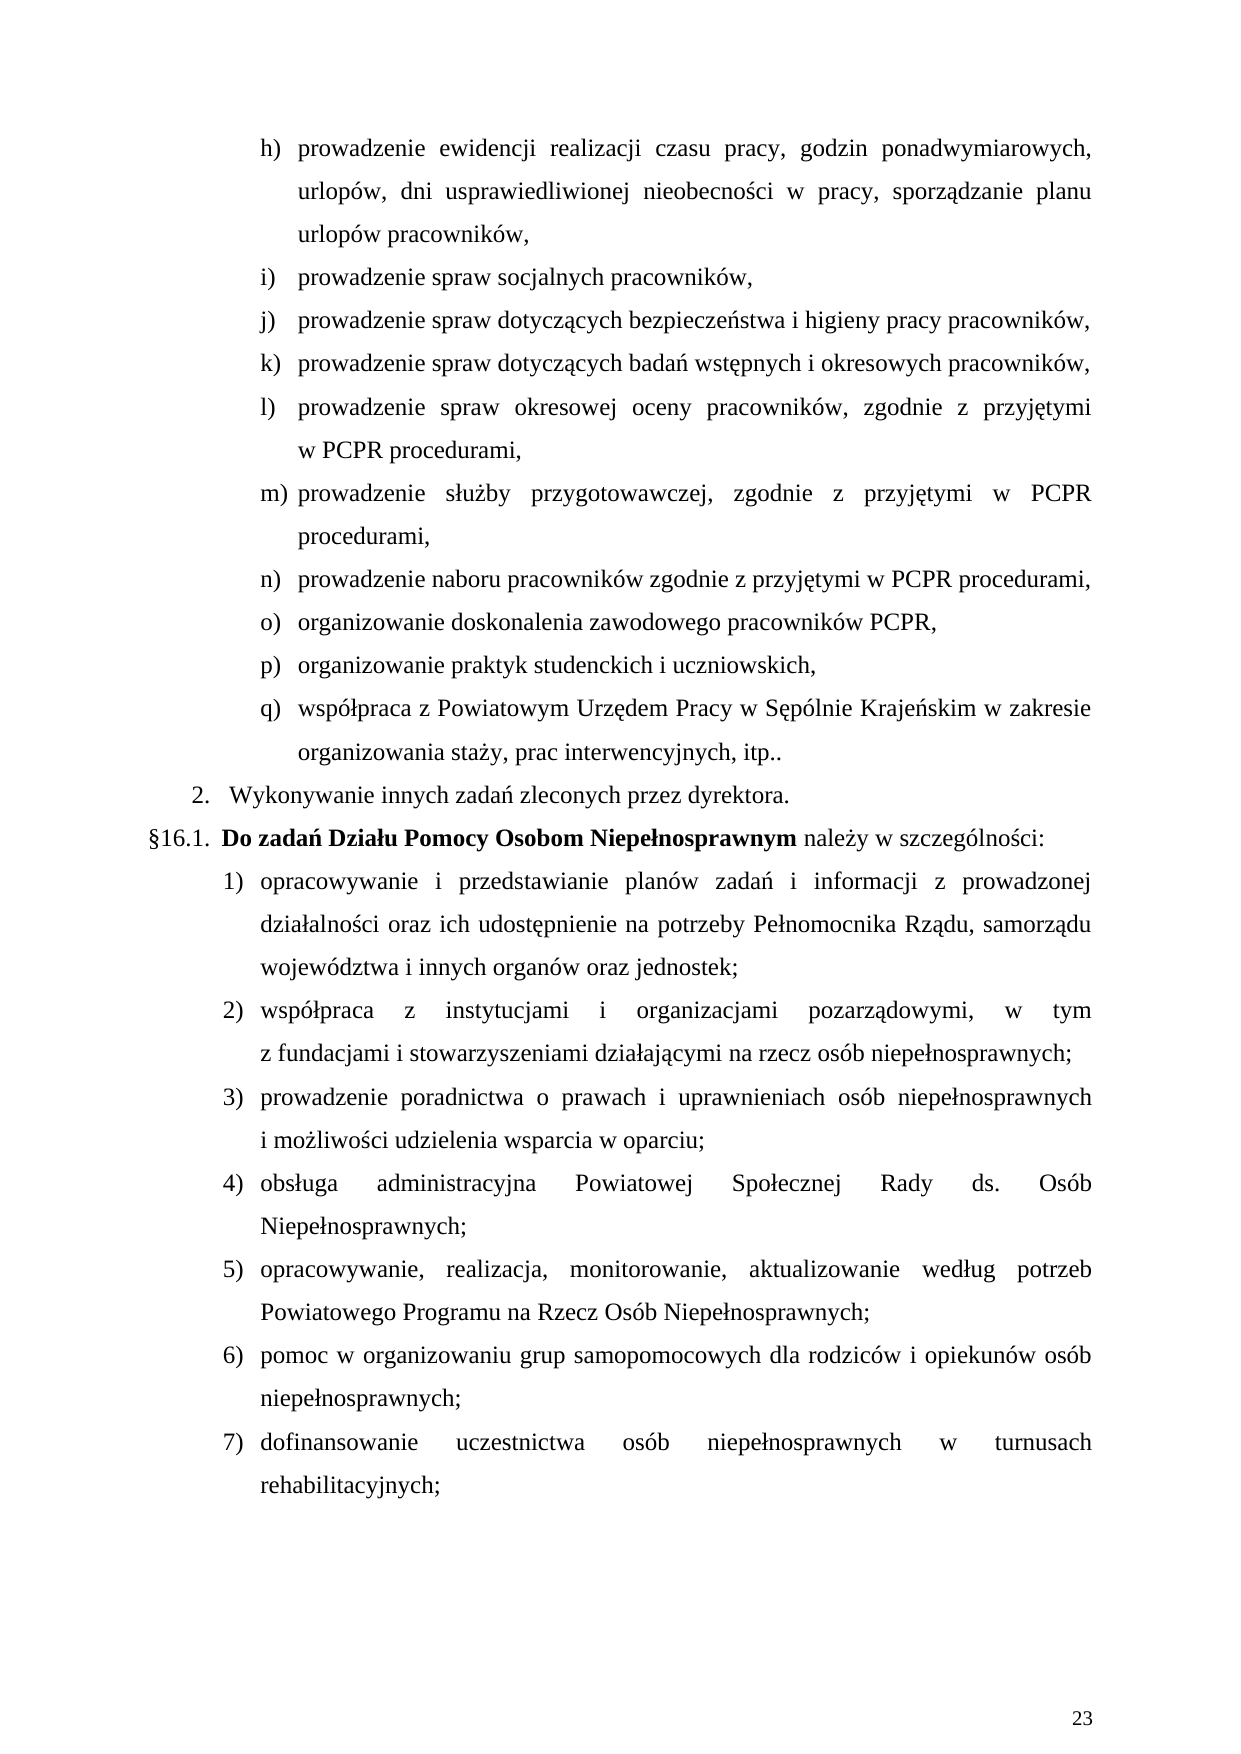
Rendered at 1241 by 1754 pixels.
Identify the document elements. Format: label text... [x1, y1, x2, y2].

list opracowywanie, realizacja, monitorowanie, aktualizowanie według potrzeb Powiatowego Programu na Rzecz Osób Niepełnosprawnych; [223, 1254, 1092, 1326]
list dofinansowanie uczestnictwa osób niepełnosprawnych w turnusach rehabilitacyjnych; [223, 1427, 1092, 1498]
list organizowanie praktyk studenckich i uczniowskich, [260, 650, 1092, 679]
text §16.1. Do zadań Działu Pomocy Osobom Niepełnosprawnym należy w szczególności: [148, 823, 1092, 852]
list obsługa administracyjna Powiatowej Społecznej Rady ds. Osób Niepełnosprawnych; [223, 1168, 1092, 1240]
list prowadzenie spraw dotyczących bezpieczeństwa i higieny pracy pracowników, [260, 305, 1092, 334]
list opracowywanie i przedstawianie planów zadań i informacji z prowadzonej działalności oraz ich udostępnienie na potrzeby Pełnomocnika Rządu, samorządu województwa i innych organów oraz jednostek; [223, 866, 1092, 981]
list prowadzenie służby przygotowawczej, zgodnie z przyjętymi w PCPR procedurami, [260, 478, 1092, 550]
list współpraca z Powiatowym Urzędem Pracy w Sępólnie Krajeńskim w zakresie organizowania staży, prac interwencyjnych, itp.. [260, 693, 1092, 765]
list pomoc w organizowaniu grup samopomocowych dla rodziców i opiekunów osób niepełnosprawnych; [223, 1340, 1092, 1412]
list prowadzenie ewidencji realizacji czasu pracy, godzin ponadwymiarowych, urlopów, dni usprawiedliwionej nieobecności w pracy, sporządzanie planu urlopów pracowników, [260, 133, 1092, 248]
text 2. Wykonywanie innych zadań zleconych przez dyrektora. [148, 780, 1092, 808]
list organizowanie doskonalenia zawodowego pracowników PCPR, [260, 607, 1092, 636]
list prowadzenie spraw okresowej oceny pracowników, zgodnie z przyjętymi w PCPR procedurami, [260, 392, 1092, 463]
list prowadzenie spraw socjalnych pracowników, [260, 262, 1092, 291]
list prowadzenie naboru pracowników zgodnie z przyjętymi w PCPR procedurami, [260, 564, 1092, 593]
list współpraca z instytucjami i organizacjami pozarządowymi, w tym z fundacjami i stowarzyszeniami działającymi na rzecz osób niepełnosprawnych; [223, 995, 1092, 1067]
list prowadzenie poradnictwa o prawach i uprawnieniach osób niepełnosprawnych i możliwości udzielenia wsparcia w oparciu; [223, 1082, 1092, 1153]
list prowadzenie spraw dotyczących badań wstępnych i okresowych pracowników, [260, 348, 1092, 377]
